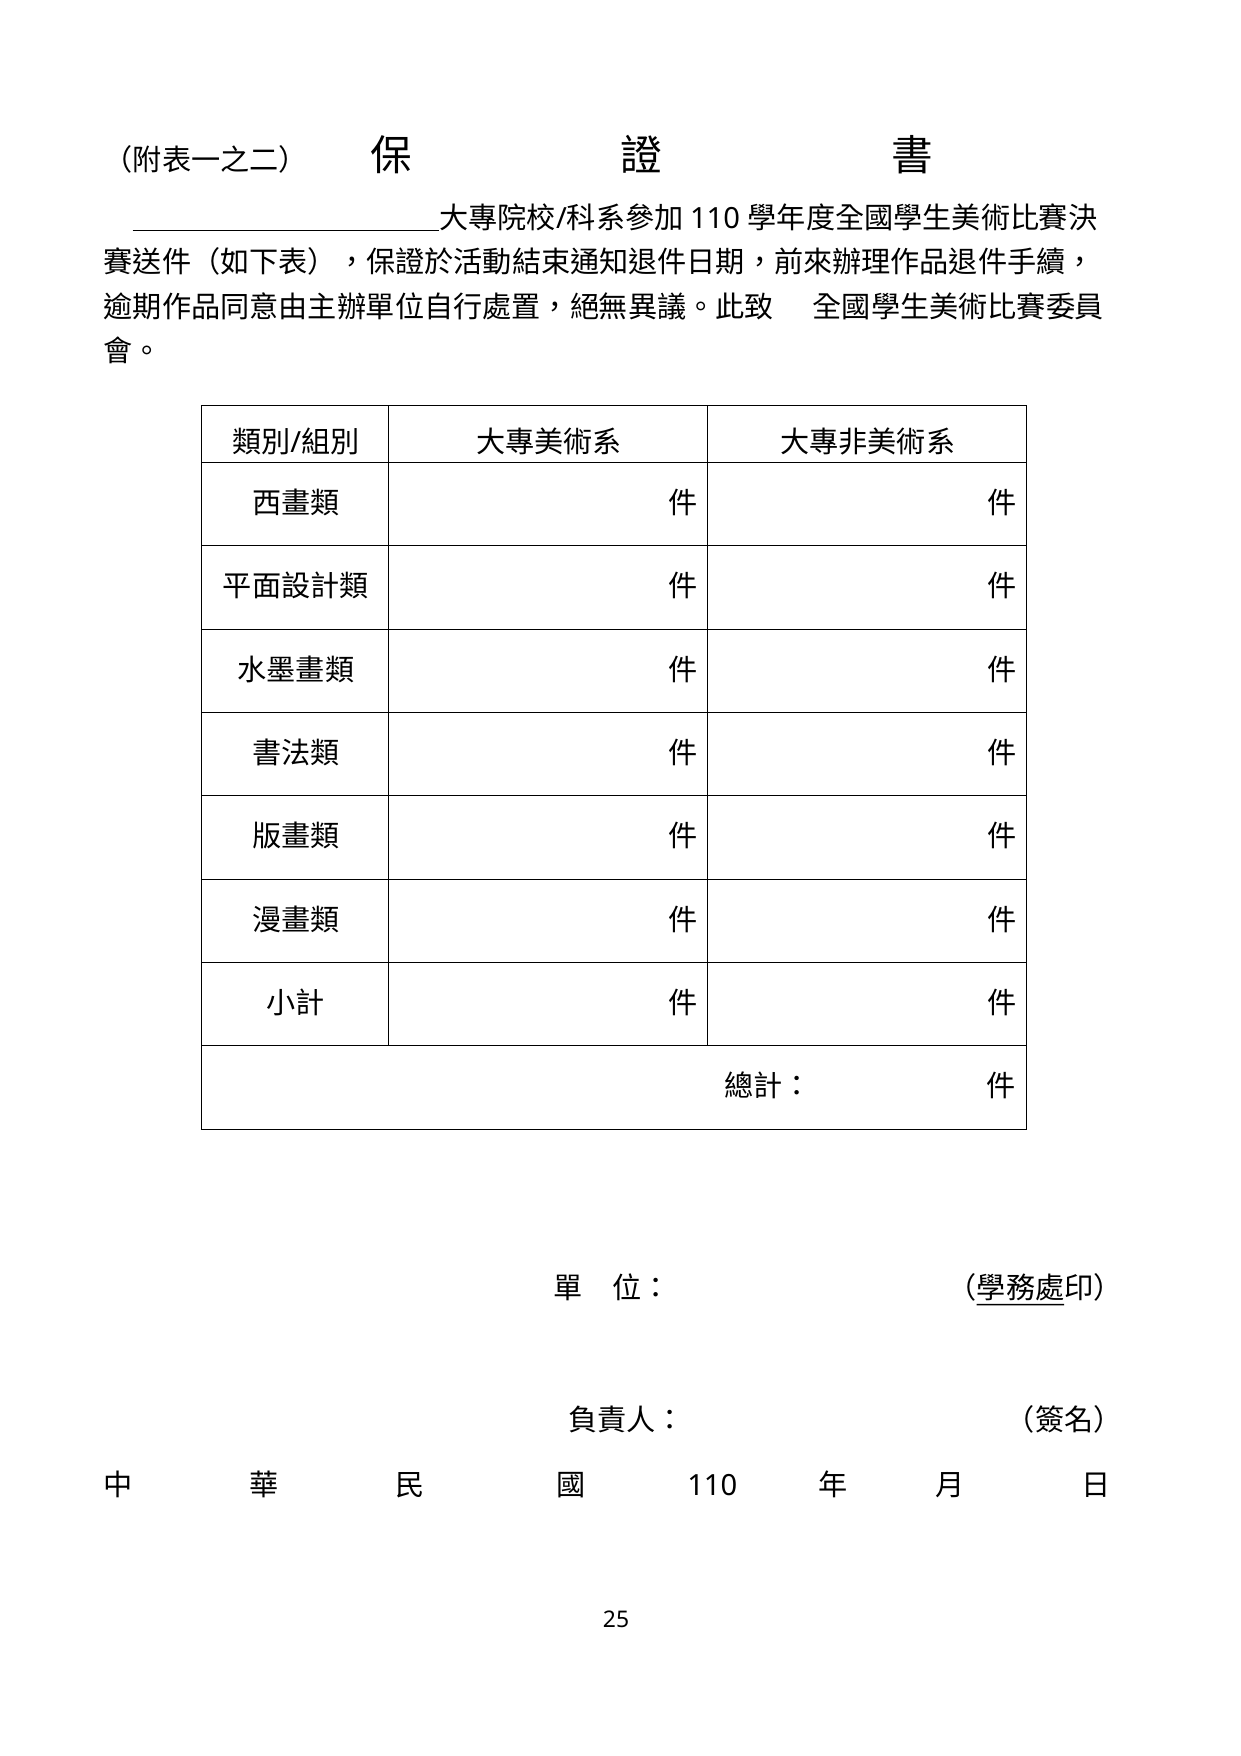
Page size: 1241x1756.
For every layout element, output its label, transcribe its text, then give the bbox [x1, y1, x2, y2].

table_cell 件 [708, 713, 1026, 795]
table_cell 件 [708, 880, 1026, 962]
table_cell 件 [389, 880, 707, 962]
table_cell 總計： 件 [202, 1046, 1026, 1128]
table_cell 件 [708, 546, 1026, 629]
table_cell 件 [389, 713, 707, 795]
text 中 華 民 國 110 年 月 日 [103, 1462, 1178, 1504]
text （附表一之二） 保 證 書 [103, 121, 1178, 182]
table_cell 書法類 [202, 713, 388, 795]
table_header 大專非美術系 [708, 406, 1026, 462]
table_cell 件 [389, 796, 707, 878]
text 大專院校/科系參加 110 學年度全國學生美術比賽決賽送件（如下表），保證於活動結束通知退件日期，前來辦理作品退件手續，逾期作品同意由主辦單位自行處置，絕無異議。此致 全國學生美術比賽委員會。 [103, 194, 1123, 370]
text 單 位： （學務處印） [553, 1265, 1178, 1307]
table_cell 件 [389, 463, 707, 545]
table_cell 件 [389, 546, 707, 629]
table_cell 件 [708, 796, 1026, 878]
table_cell 件 [708, 630, 1026, 712]
table_cell 水墨畫類 [202, 630, 388, 712]
table_header 類別/組別 [202, 406, 388, 462]
table_cell 西畫類 [202, 463, 388, 545]
table_cell 件 [389, 963, 707, 1045]
table_cell 版畫類 [202, 796, 388, 878]
text 負責人： （簽名） [568, 1392, 1178, 1440]
table_cell 件 [389, 630, 707, 712]
table_header 大專美術系 [389, 406, 707, 462]
table_cell 件 [708, 463, 1026, 545]
table_cell 平面設計類 [202, 546, 388, 629]
table_cell 小計 [202, 963, 388, 1045]
table_cell 件 [708, 963, 1026, 1045]
table_cell 漫畫類 [202, 880, 388, 962]
